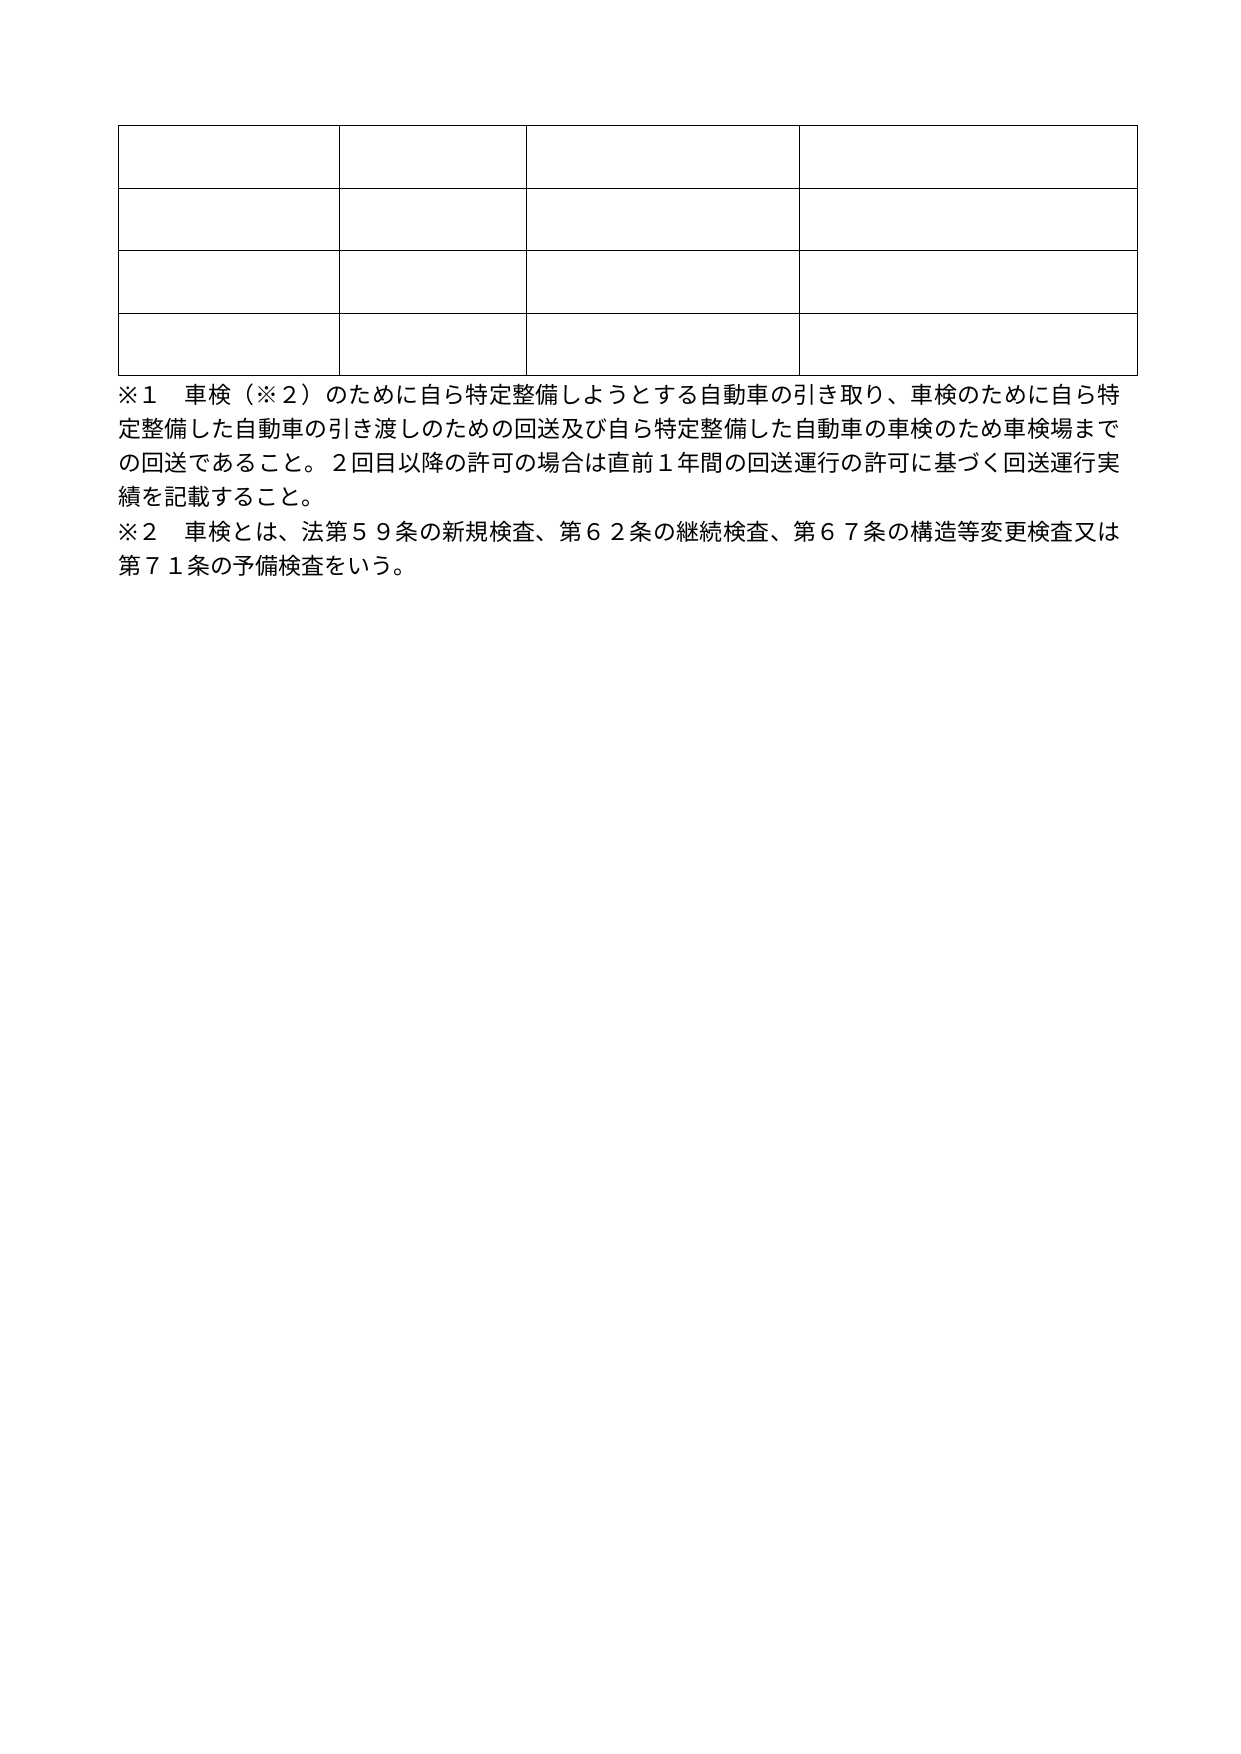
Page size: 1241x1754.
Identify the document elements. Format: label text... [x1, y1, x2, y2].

table_cell [119, 251, 339, 313]
table_cell [527, 189, 799, 250]
table_cell [119, 189, 339, 250]
table_cell [340, 189, 526, 250]
table_cell [800, 314, 1137, 375]
table_cell [340, 126, 526, 188]
table_cell [800, 126, 1137, 188]
table_cell [527, 314, 799, 375]
table_cell [340, 251, 526, 313]
table_cell [119, 314, 339, 375]
table_cell [800, 251, 1137, 313]
table_cell [527, 126, 799, 188]
text ※２ 車検とは、法第５９条の新規検査、第６２条の継続検査、第６７条の構造等変更検査又は第７１条の予備検査をいう。 [118, 513, 1122, 581]
table_cell [119, 126, 339, 188]
text ※１ 車検（※２）のために自ら特定整備しようとする自動車の引き取り、車検のために自ら特定整備した自動車の引き渡しのための回送及び自ら特定整備した自動車の車検のため車検場までの回送であること。２回目以降の許可の場合は直前１年間の回送運行の許可に基づく回送運行実績を記載すること。 [118, 376, 1122, 513]
table_cell [800, 189, 1137, 250]
table_cell [340, 314, 526, 375]
table_cell [527, 251, 799, 313]
